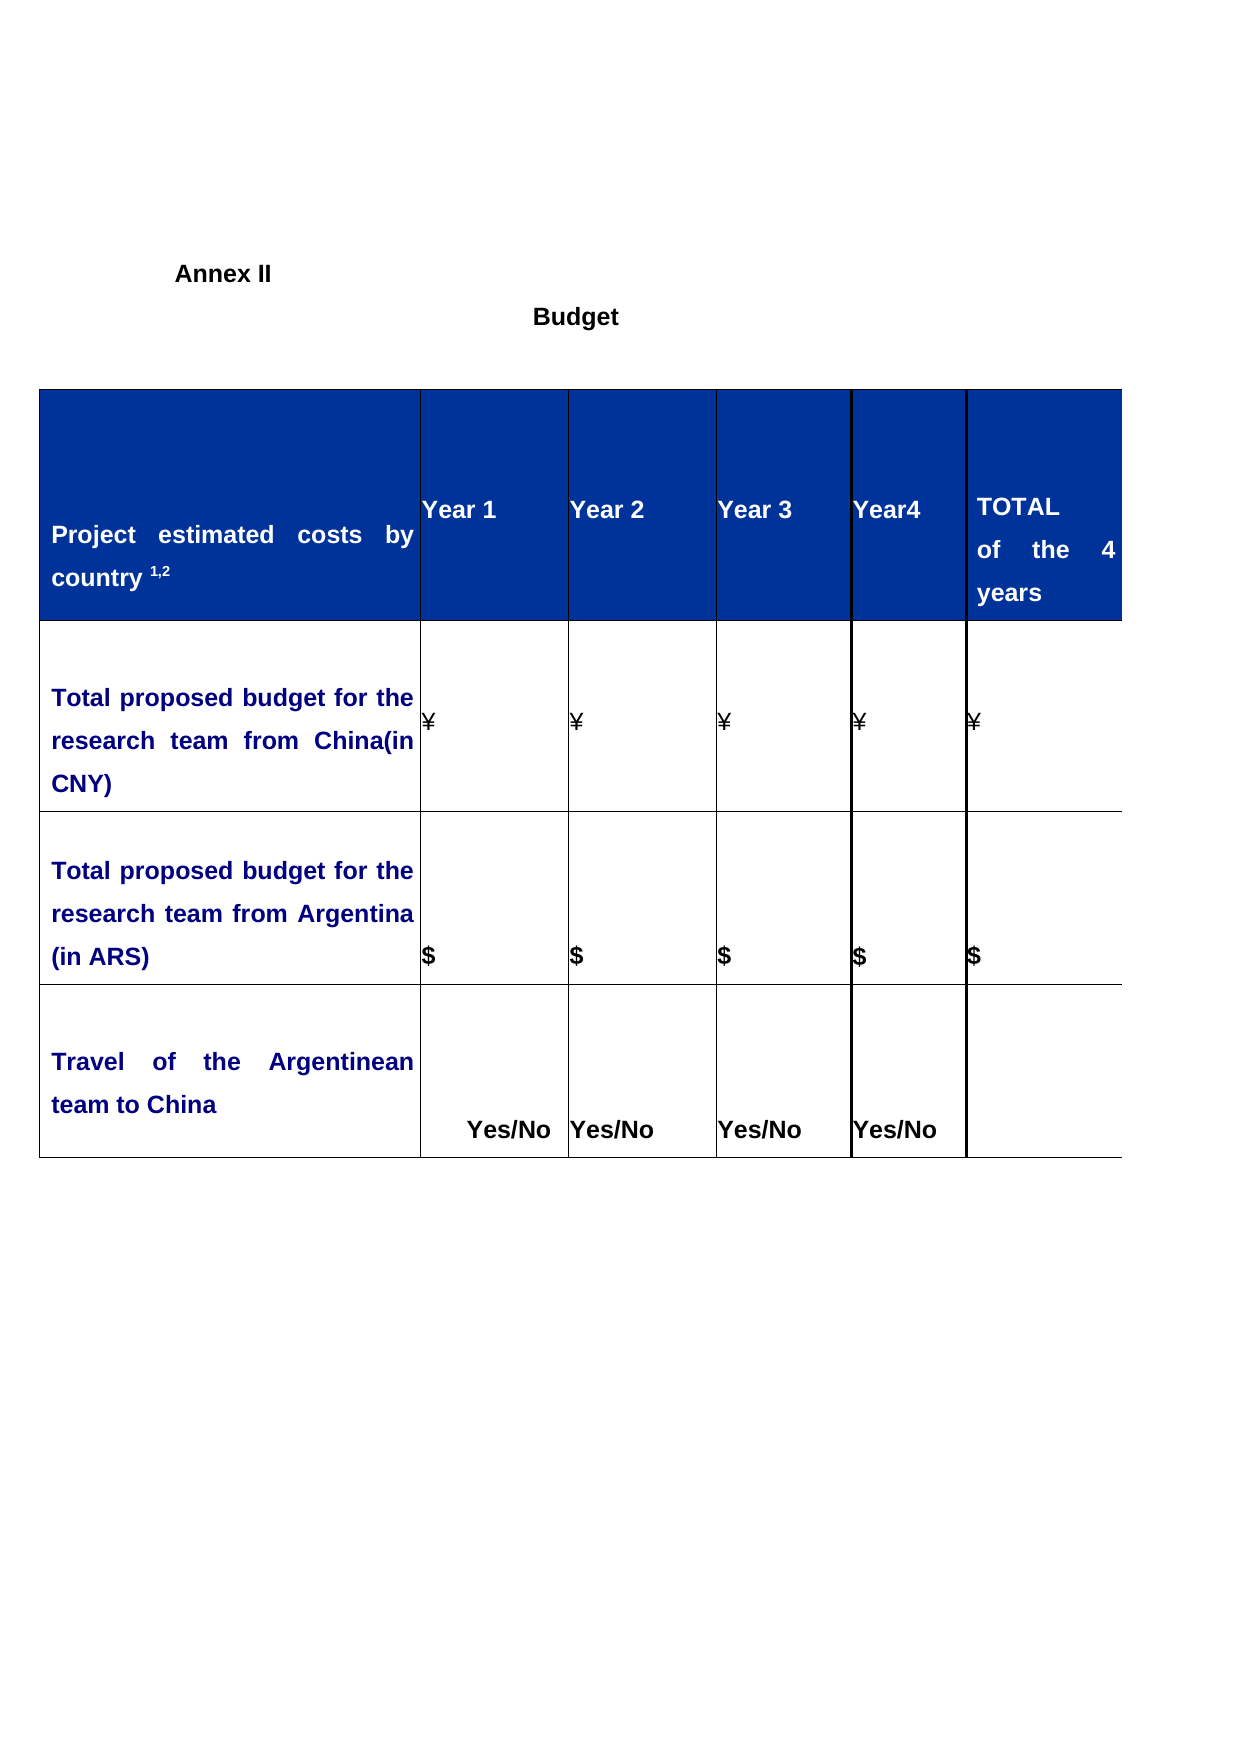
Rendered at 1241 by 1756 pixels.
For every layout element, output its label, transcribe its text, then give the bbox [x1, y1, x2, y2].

table_cell Total proposed budget for the research team from China(in CNY) [40, 621, 420, 811]
table_cell $ [717, 812, 850, 984]
text Budget [533, 302, 1116, 331]
table_cell ¥ [421, 621, 568, 811]
table_cell $ [569, 812, 716, 984]
table_header TOTAL of the 4 years [968, 390, 1122, 620]
table_header Year 2 [569, 390, 716, 620]
table_header Project estimated costs by country 1,2 [40, 390, 420, 620]
table_header Year 1 [421, 390, 568, 620]
table_header Year 3 [717, 390, 850, 620]
table_cell ¥ [853, 621, 965, 811]
table_cell Yes/No [421, 985, 568, 1157]
table_cell ¥ [717, 621, 850, 811]
table_cell Yes/No [853, 985, 965, 1157]
table_cell $ [968, 812, 1122, 984]
table_cell ¥ [968, 621, 1122, 811]
table_cell $ [853, 812, 965, 984]
table_header Year4 [853, 390, 965, 620]
table_cell ¥ [569, 621, 716, 811]
subtitle Annex II [174, 259, 1116, 288]
table_cell [968, 985, 1122, 1157]
table_cell Yes/No [569, 985, 716, 1157]
table_cell Yes/No [717, 985, 850, 1157]
table_cell Travel of the Argentinean team to China [40, 985, 420, 1157]
table_cell $ [421, 812, 568, 984]
table_cell Total proposed budget for the research team from Argentina (in ARS) [40, 812, 420, 984]
